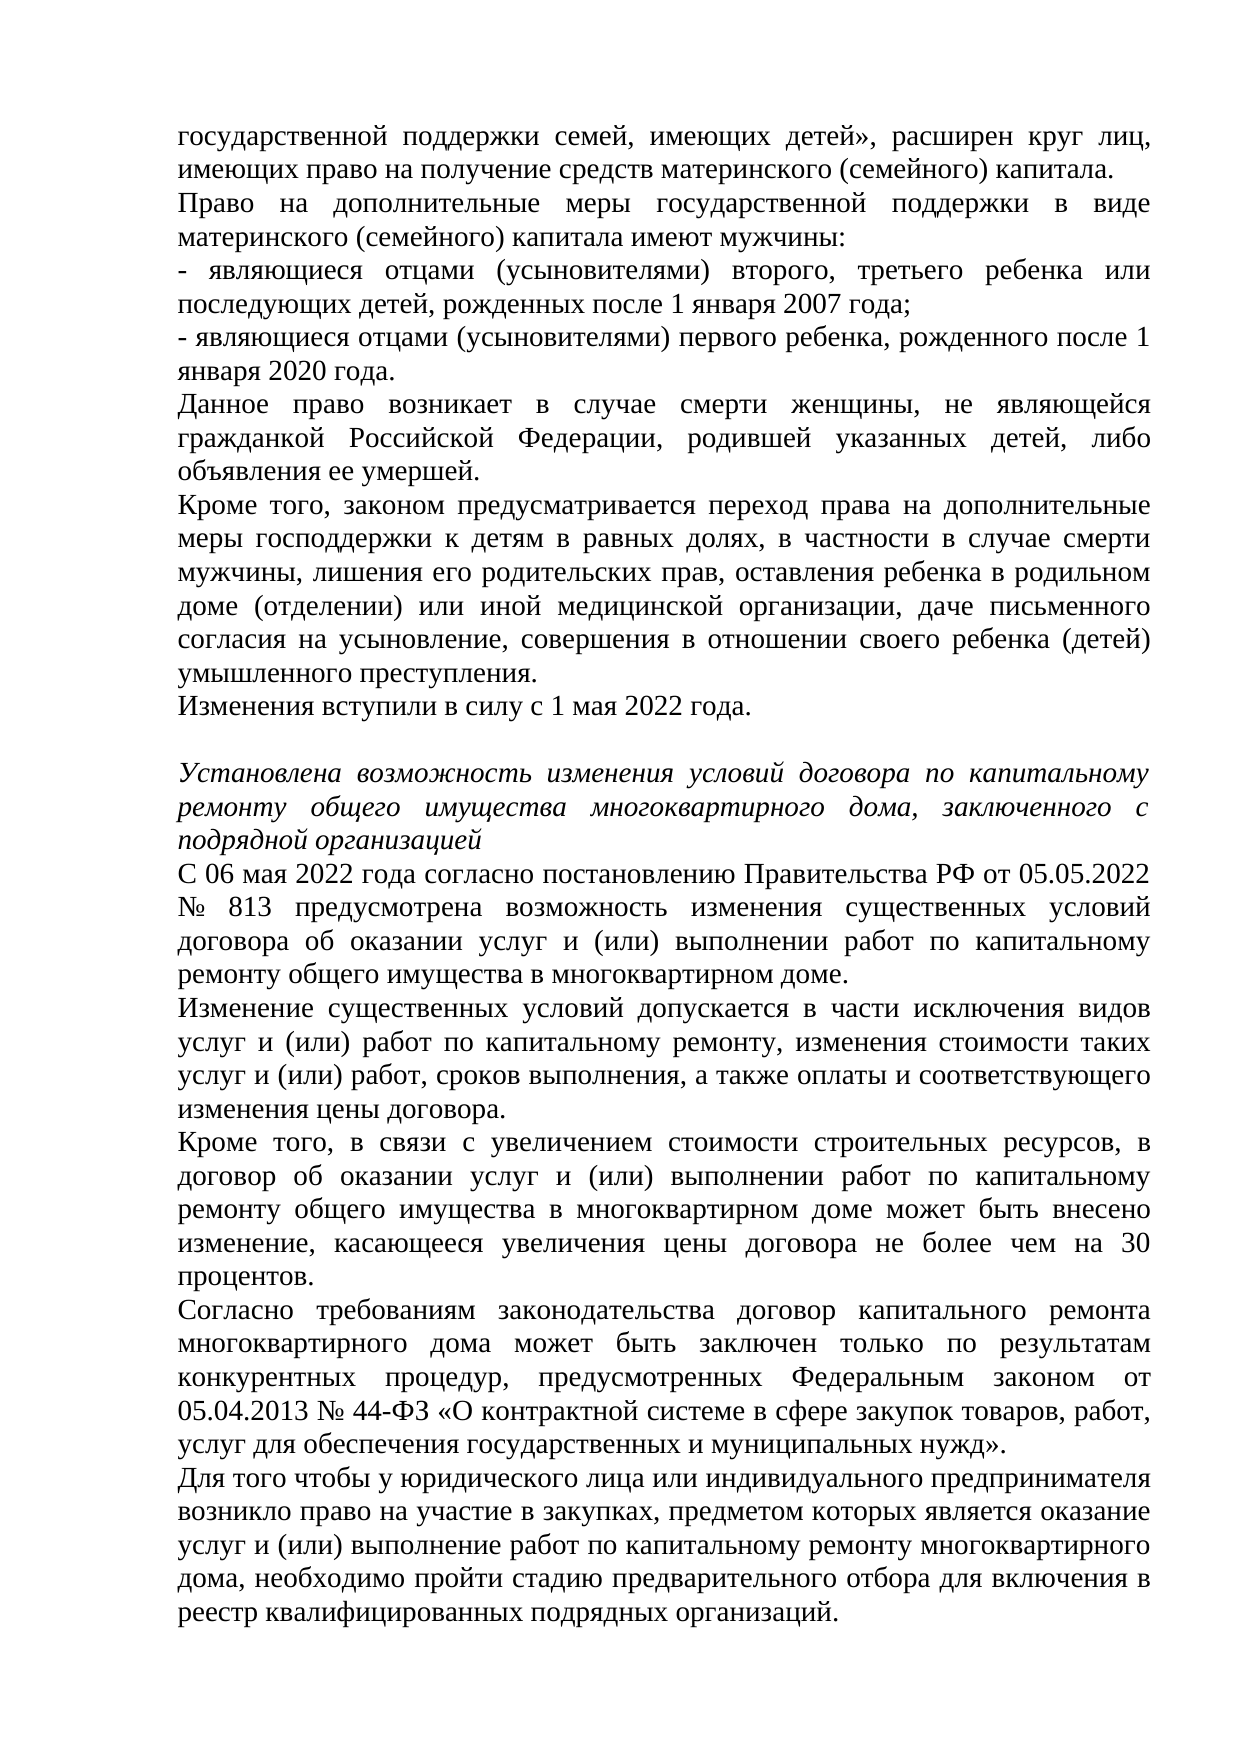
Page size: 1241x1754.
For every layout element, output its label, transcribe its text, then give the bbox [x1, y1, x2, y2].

text Установлена возможность изменения условий договора по капитальному ремонту общего имущества многоквартирного дома, заключенного с подрядной организацией [177, 755, 1152, 856]
text Изменения вступили в силу с 1 мая 2022 года. [177, 688, 1152, 722]
text Право на дополнительные меры государственной поддержки в виде материнского (семейного) капитала имеют мужчины: [177, 185, 1152, 252]
text Для того чтобы у юридического лица или индивидуального предпринимателя возникло право на участие в закупках, предметом которых является оказание услуг и (или) выполнение работ по капитальному ремонту многоквартирного дома, необходимо пройти стадию предварительного отбора для включения в реестр квалифицированных подрядных организаций. [177, 1460, 1152, 1627]
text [177, 118, 1152, 185]
text Согласно требованиям законодательства договор капитального ремонта многоквартирного дома может быть заключен только по результатам конкурентных процедур, предусмотренных Федеральным законом от 05.04.2013 № 44-ФЗ «О контрактной системе в сфере закупок товаров, работ, услуг для обеспечения государственных и муниципальных нужд». [177, 1292, 1152, 1460]
text С 06 мая 2022 года согласно постановлению Правительства РФ от 05.05.2022 № 813 предусмотрена возможность изменения существенных условий договора об оказании услуг и (или) выполнении работ по капитальному ремонту общего имущества в многоквартирном доме. [177, 856, 1152, 990]
text Изменение существенных условий допускается в части исключения видов услуг и (или) работ по капитальному ремонту, изменения стоимости таких услуг и (или) работ, сроков выполнения, а также оплаты и соответствующего изменения цены договора. [177, 990, 1152, 1124]
text Кроме того, в связи с увеличением стоимости строительных ресурсов, в договор об оказании услуг и (или) выполнении работ по капитальному ремонту общего имущества в многоквартирном доме может быть внесено изменение, касающееся увеличения цены договора не более чем на 30 процентов. [177, 1124, 1152, 1292]
text - являющиеся отцами (усыновителями) второго, третьего ребенка или последующих детей, рожденных после 1 января 2007 года; [177, 252, 1152, 319]
text - являющиеся отцами (усыновителями) первого ребенка, рожденного после 1 января 2020 года. [177, 319, 1152, 386]
text Данное право возникает в случае смерти женщины, не являющейся гражданкой Российской Федерации, родившей указанных детей, либо объявления ее умершей. [177, 386, 1152, 487]
text Кроме того, законом предусматривается переход права на дополнительные меры господдержки к детям в равных долях, в частности в случае смерти мужчины, лишения его родительских прав, оставления ребенка в родильном доме (отделении) или иной медицинской организации, даче письменного согласия на усыновление, совершения в отношении своего ребенка (детей) умышленного преступления. [177, 487, 1152, 688]
